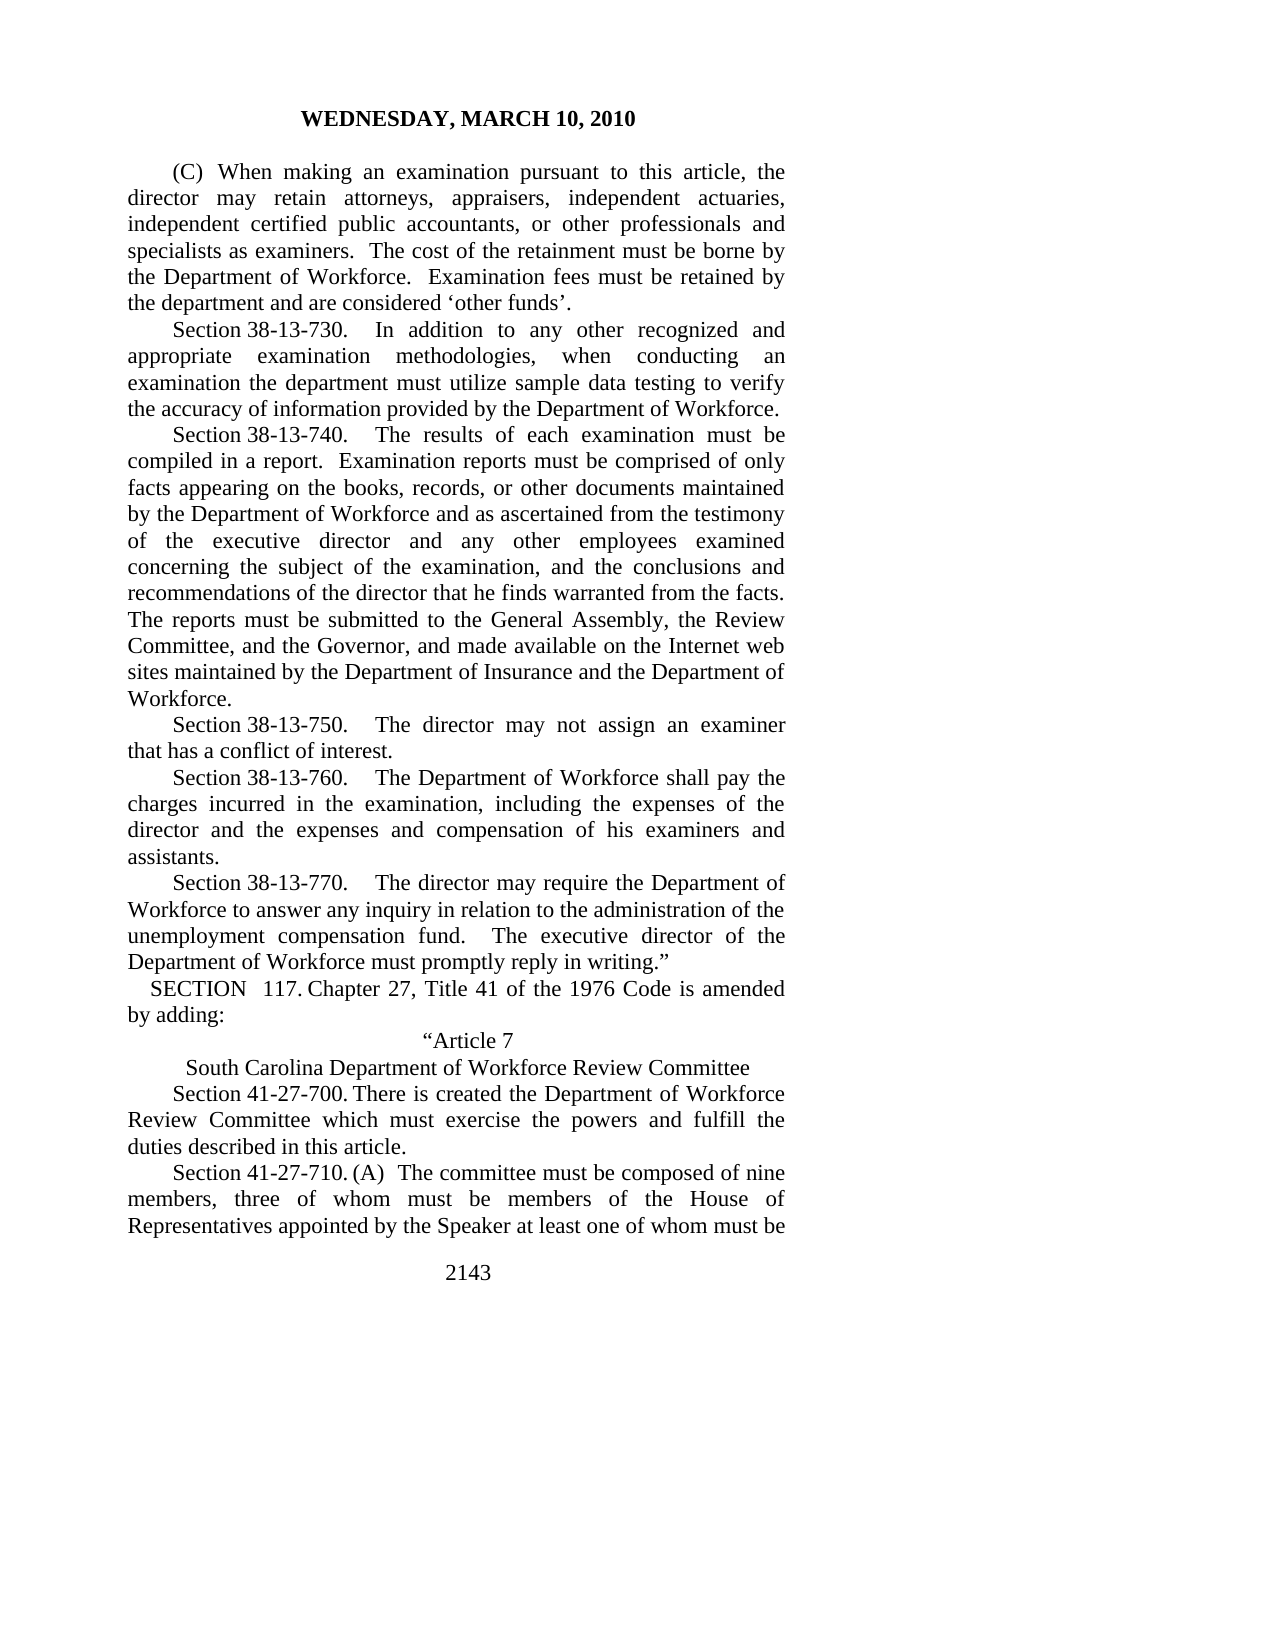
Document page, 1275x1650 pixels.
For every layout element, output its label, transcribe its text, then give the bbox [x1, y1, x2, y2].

text Section 38-13-770. The director may require the Department of Workforce to answer any inquiry in relation to the administration of the unemployment compensation fund. The executive director of the Department of Workforce must promptly reply in writing.” [127, 869, 786, 975]
text Section 38-13-750. The director may not assign an examiner that has a conflict of interest. [127, 711, 786, 764]
text SECTION 117. Chapter 27, Title 41 of the 1976 Code is amended by adding: [127, 975, 786, 1027]
text (C) When making an examination pursuant to this article, the director may retain attorneys, appraisers, independent actuaries, independent certified public accountants, or other professionals and specialists as examiners. The cost of the retainment must be borne by the Department of Workforce. Examination fees must be retained by the department and are considered ‘other funds’. [127, 158, 786, 316]
text South Carolina Department of Workforce Review Committee [127, 1054, 786, 1080]
text Section 38-13-730. In addition to any other recognized and appropriate examination methodologies, when conducting an examination the department must utilize sample data testing to verify the accuracy of information provided by the Department of Workforce. [127, 316, 786, 421]
text Section 38-13-740. The results of each examination must be compiled in a report. Examination reports must be comprised of only facts appearing on the books, records, or other documents maintained by the Department of Workforce and as ascertained from the testimony of the executive director and any other employees examined concerning the subject of the examination, and the conclusions and recommendations of the director that he finds warranted from the facts. The reports must be submitted to the General Assembly, the Review Committee, and the Governor, and made available on the Internet web sites maintained by the Department of Insurance and the Department of Workforce. [127, 421, 786, 711]
text Section 41-27-700. There is created the Department of Workforce Review Committee which must exercise the powers and fulfill the duties described in this article. [127, 1080, 786, 1159]
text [127, 1159, 786, 1238]
text “Article 7 [127, 1027, 786, 1054]
text Section 38-13-760. The Department of Workforce shall pay the charges incurred in the examination, including the expenses of the director and the expenses and compensation of his examiners and assistants. [127, 764, 786, 869]
